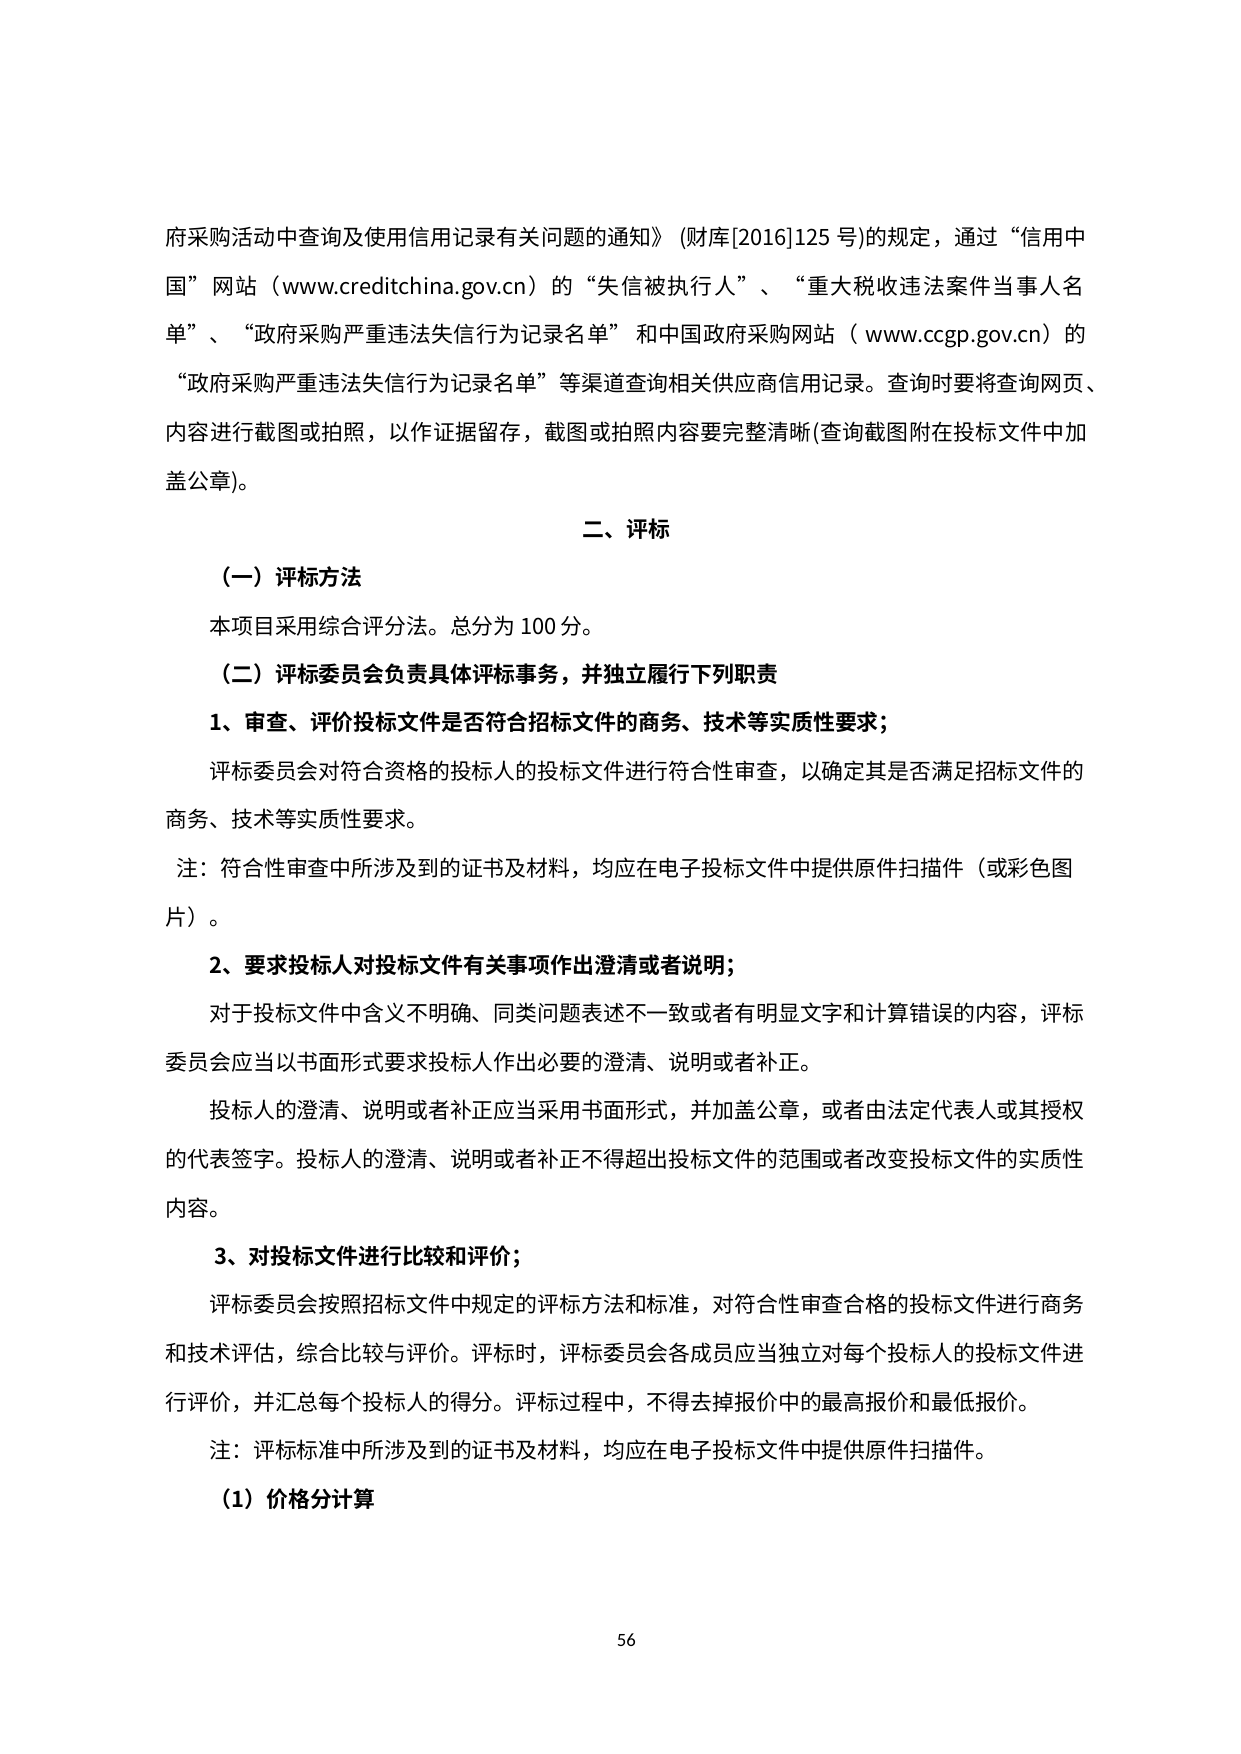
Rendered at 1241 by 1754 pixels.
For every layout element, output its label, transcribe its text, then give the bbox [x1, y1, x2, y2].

text 注：评标标准中所涉及到的证书及材料，均应在电子投标文件中提供原件扫描件。 [165, 1433, 1087, 1465]
text 二、评标 [165, 512, 1087, 544]
text 本项目采用综合评分法。总分为100分。 [165, 608, 1087, 641]
text 1、审查、评价投标文件是否符合招标文件的商务、技术等实质性要求； [165, 705, 1087, 737]
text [165, 219, 1087, 496]
text （二）评标委员会负责具体评标事务，并独立履行下列职责 [165, 657, 1087, 689]
text （1）价格分计算 [165, 1481, 1087, 1514]
text 2、要求投标人对投标文件有关事项作出澄清或者说明； [165, 947, 1087, 980]
text 对于投标文件中含义不明确、同类问题表述不一致或者有明显文字和计算错误的内容，评标委员会应当以书面形式要求投标人作出必要的澄清、说明或者补正。 [165, 996, 1087, 1077]
text 注：符合性审查中所涉及到的证书及材料，均应在电子投标文件中提供原件扫描件（或彩色图片）。 [165, 850, 1087, 932]
text 投标人的澄清、说明或者补正应当采用书面形式，并加盖公章，或者由法定代表人或其授权的代表签字。投标人的澄清、说明或者补正不得超出投标文件的范围或者改变投标文件的实质性内容。 [165, 1093, 1087, 1223]
text （一）评标方法 [165, 560, 1087, 592]
text 3、对投标文件进行比较和评价； [165, 1239, 1087, 1271]
text 评标委员会按照招标文件中规定的评标方法和标准，对符合性审查合格的投标文件进行商务和技术评估，综合比较与评价。评标时，评标委员会各成员应当独立对每个投标人的投标文件进行评价，并汇总每个投标人的得分。评标过程中，不得去掉报价中的最高报价和最低报价。 [165, 1287, 1087, 1417]
text 评标委员会对符合资格的投标人的投标文件进行符合性审查，以确定其是否满足招标文件的商务、技术等实质性要求。 [165, 753, 1087, 834]
